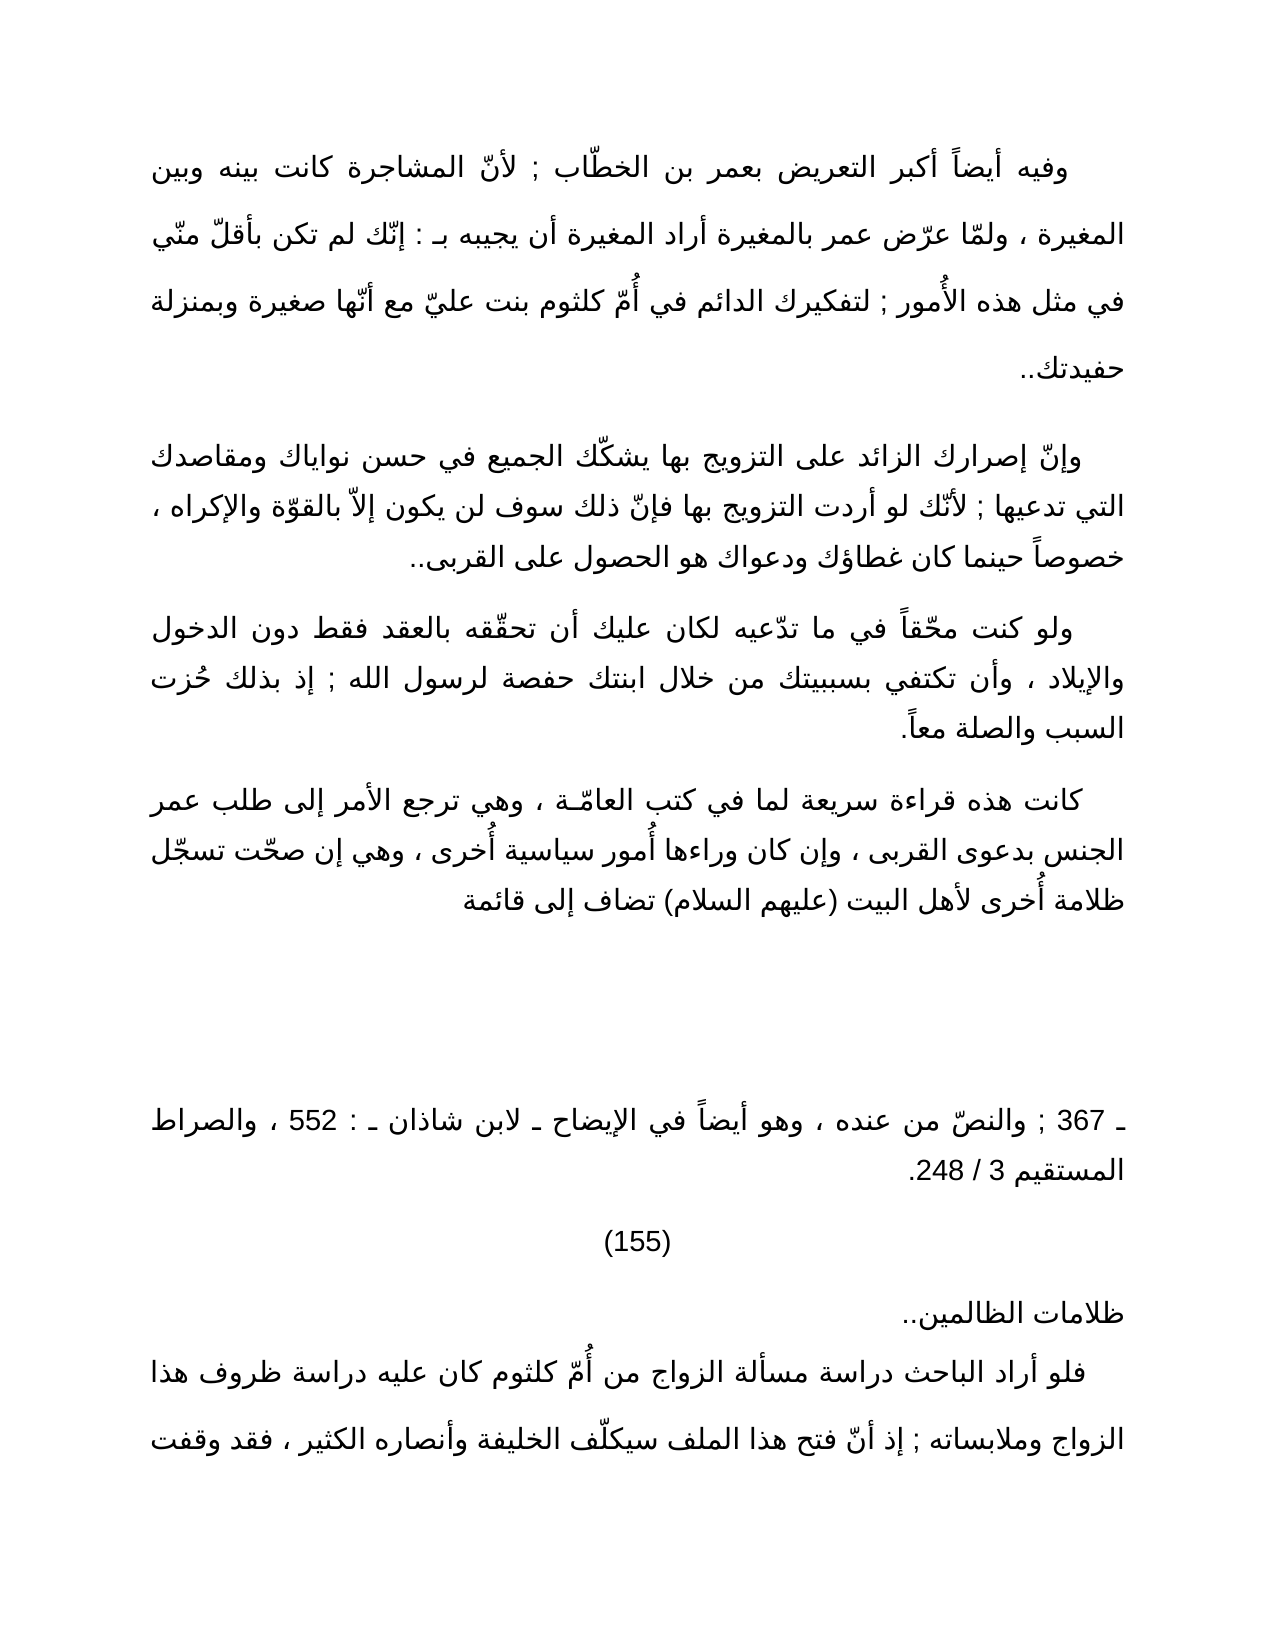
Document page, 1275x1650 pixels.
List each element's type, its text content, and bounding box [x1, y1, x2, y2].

text (155) [150, 1224, 1125, 1258]
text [150, 1355, 1125, 1456]
text وإنّ إصرارك الزائد على التزويج بها يشكّك الجميع في حسن نواياك ومقاصدك التي تدعيها ; لأنّك لو أردت التزويج بها فإنّ ذلك سوف لن يكون إلاّ بالقوّة والإكراه ، خصوصاً حينما كان غطاؤك ودعواك هو الحصول على القربى.. [150, 439, 1125, 573]
text ـ 367 ; والنصّ من عنده ، وهو أيضاً في الإيضاح ـ لابن شاذان ـ : 552 ، والصراط المستقيم 3 / 248. [150, 1103, 1125, 1187]
text ولو كنت محّقاً في ما تدّعيه لكان عليك أن تحقّقه بالعقد فقط دون الدخول والإيلاد ، وأن تكتفي بسببيتك من خلال ابنتك حفصة لرسول الله ; إذ بذلك حُزت السبب والصلة معاً. [150, 611, 1125, 745]
text كانت هذه قراءة سريعة لما في كتب العامّـة ، وهي ترجع الأمر إلى طلب عمر الجنس بدعوى القربى ، وإن كان وراءها أُمور سياسية أُخرى ، وهي إن صحّت تسجّل ظلامة أُخرى لأهل البيت (عليهم السلام) تضاف إلى قائمة [150, 783, 1125, 917]
text وفيه أيضاً أكبر التعريض بعمر بن الخطّاب ; لأنّ المشاجرة كانت بينه وبين المغيرة ، ولمّا عرّض عمر بالمغيرة أراد المغيرة أن يجيبه بـ : إنّك لم تكن بأقلّ منّي في مثل هذه الأُمور ; لتفكيرك الدائم في أُمّ كلثوم بنت عليّ مع أنّها صغيرة وبمنزلة حفيدتك.. [150, 150, 1125, 385]
text ظلامات الظالمين.. [150, 1296, 1125, 1329]
